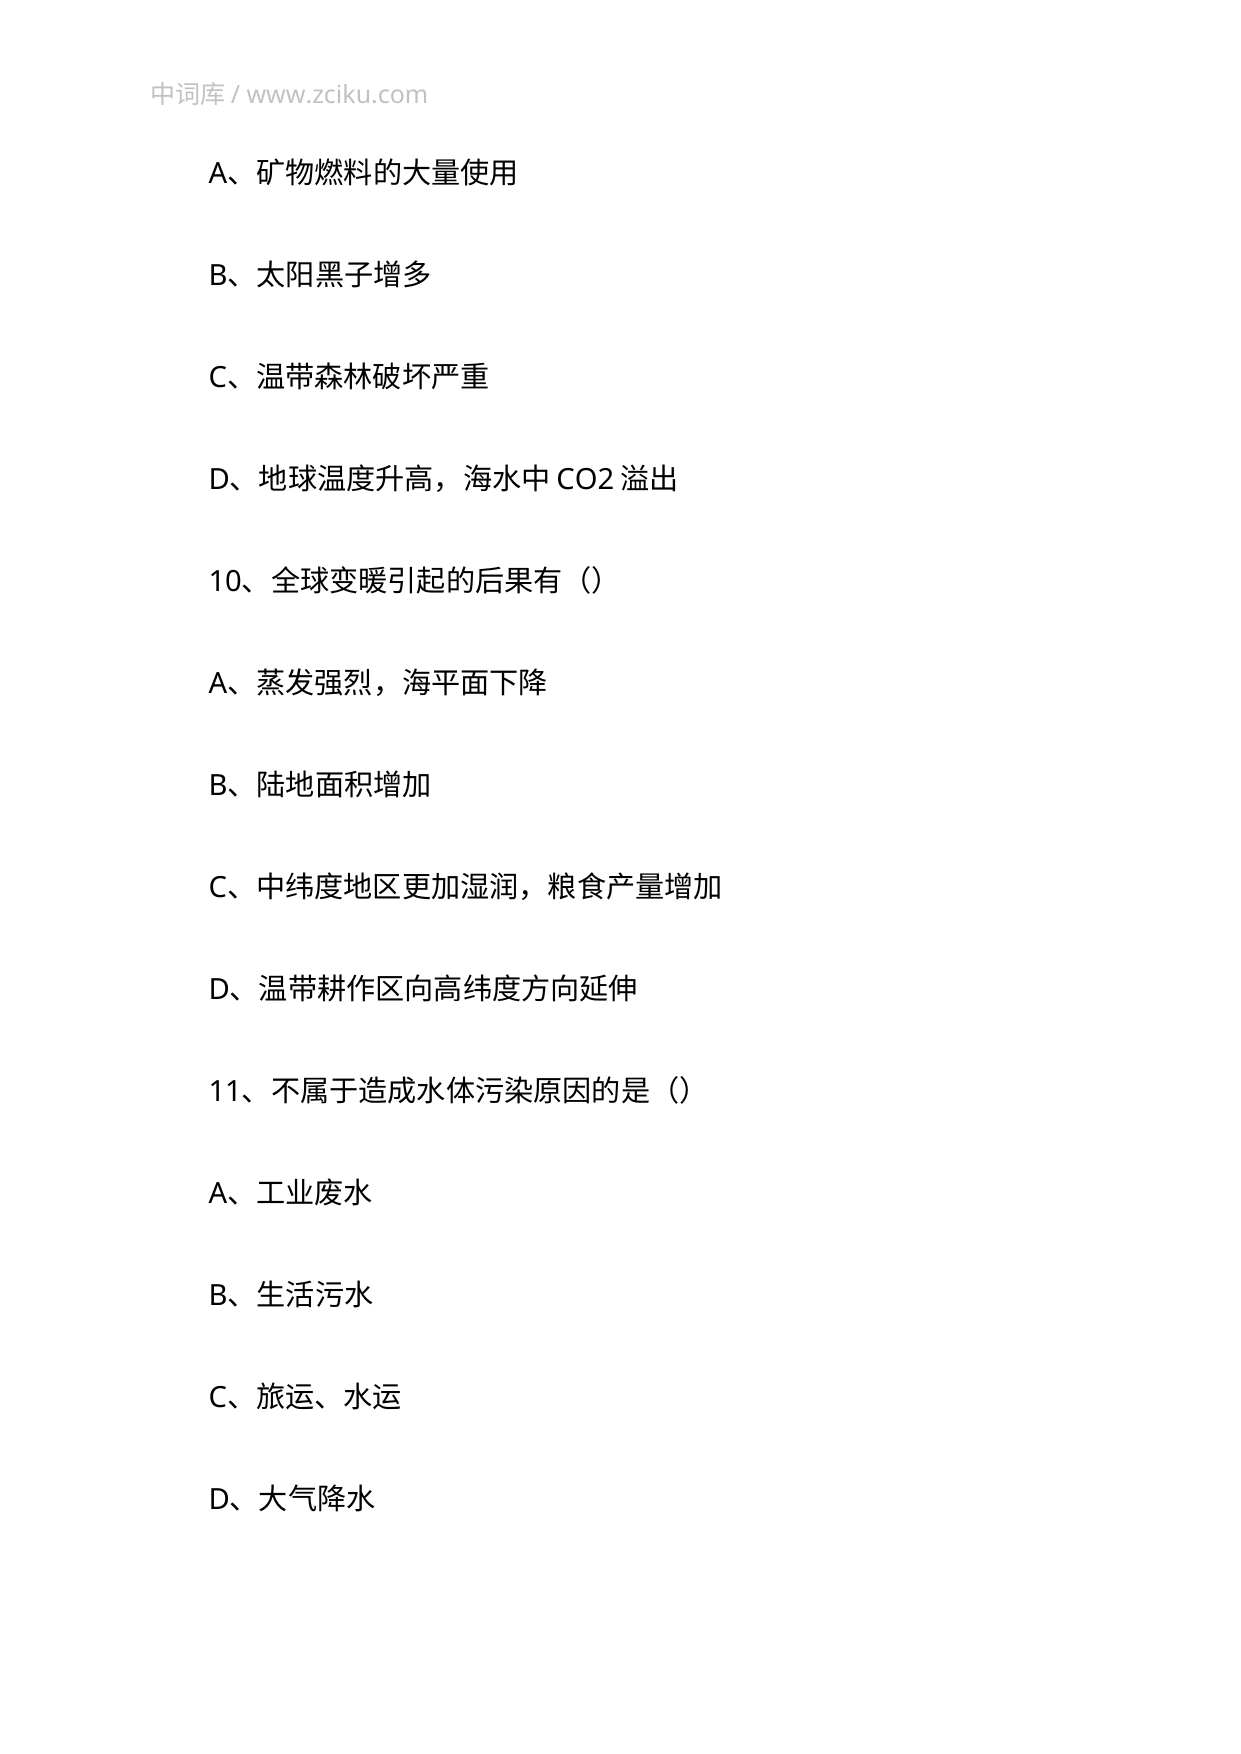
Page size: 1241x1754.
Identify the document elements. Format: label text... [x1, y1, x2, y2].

text C、温带森林破坏严重 [150, 354, 1090, 396]
text A、蒸发强烈，海平面下降 [150, 660, 1090, 702]
text A、矿物燃料的大量使用 [150, 150, 1090, 192]
text 11、不属于造成水体污染原因的是（） [150, 1068, 1090, 1110]
text B、陆地面积增加 [150, 762, 1090, 804]
text D、地球温度升高，海水中CO2溢出 [150, 456, 1090, 498]
text C、中纬度地区更加湿润，粮食产量增加 [150, 864, 1090, 906]
text D、大气降水 [150, 1476, 1090, 1518]
text A、工业废水 [150, 1170, 1090, 1212]
text C、旅运、水运 [150, 1374, 1090, 1416]
text 10、全球变暖引起的后果有（） [150, 558, 1090, 600]
text B、生活污水 [150, 1272, 1090, 1314]
text D、温带耕作区向高纬度方向延伸 [150, 966, 1090, 1008]
text B、太阳黑子增多 [150, 252, 1090, 294]
